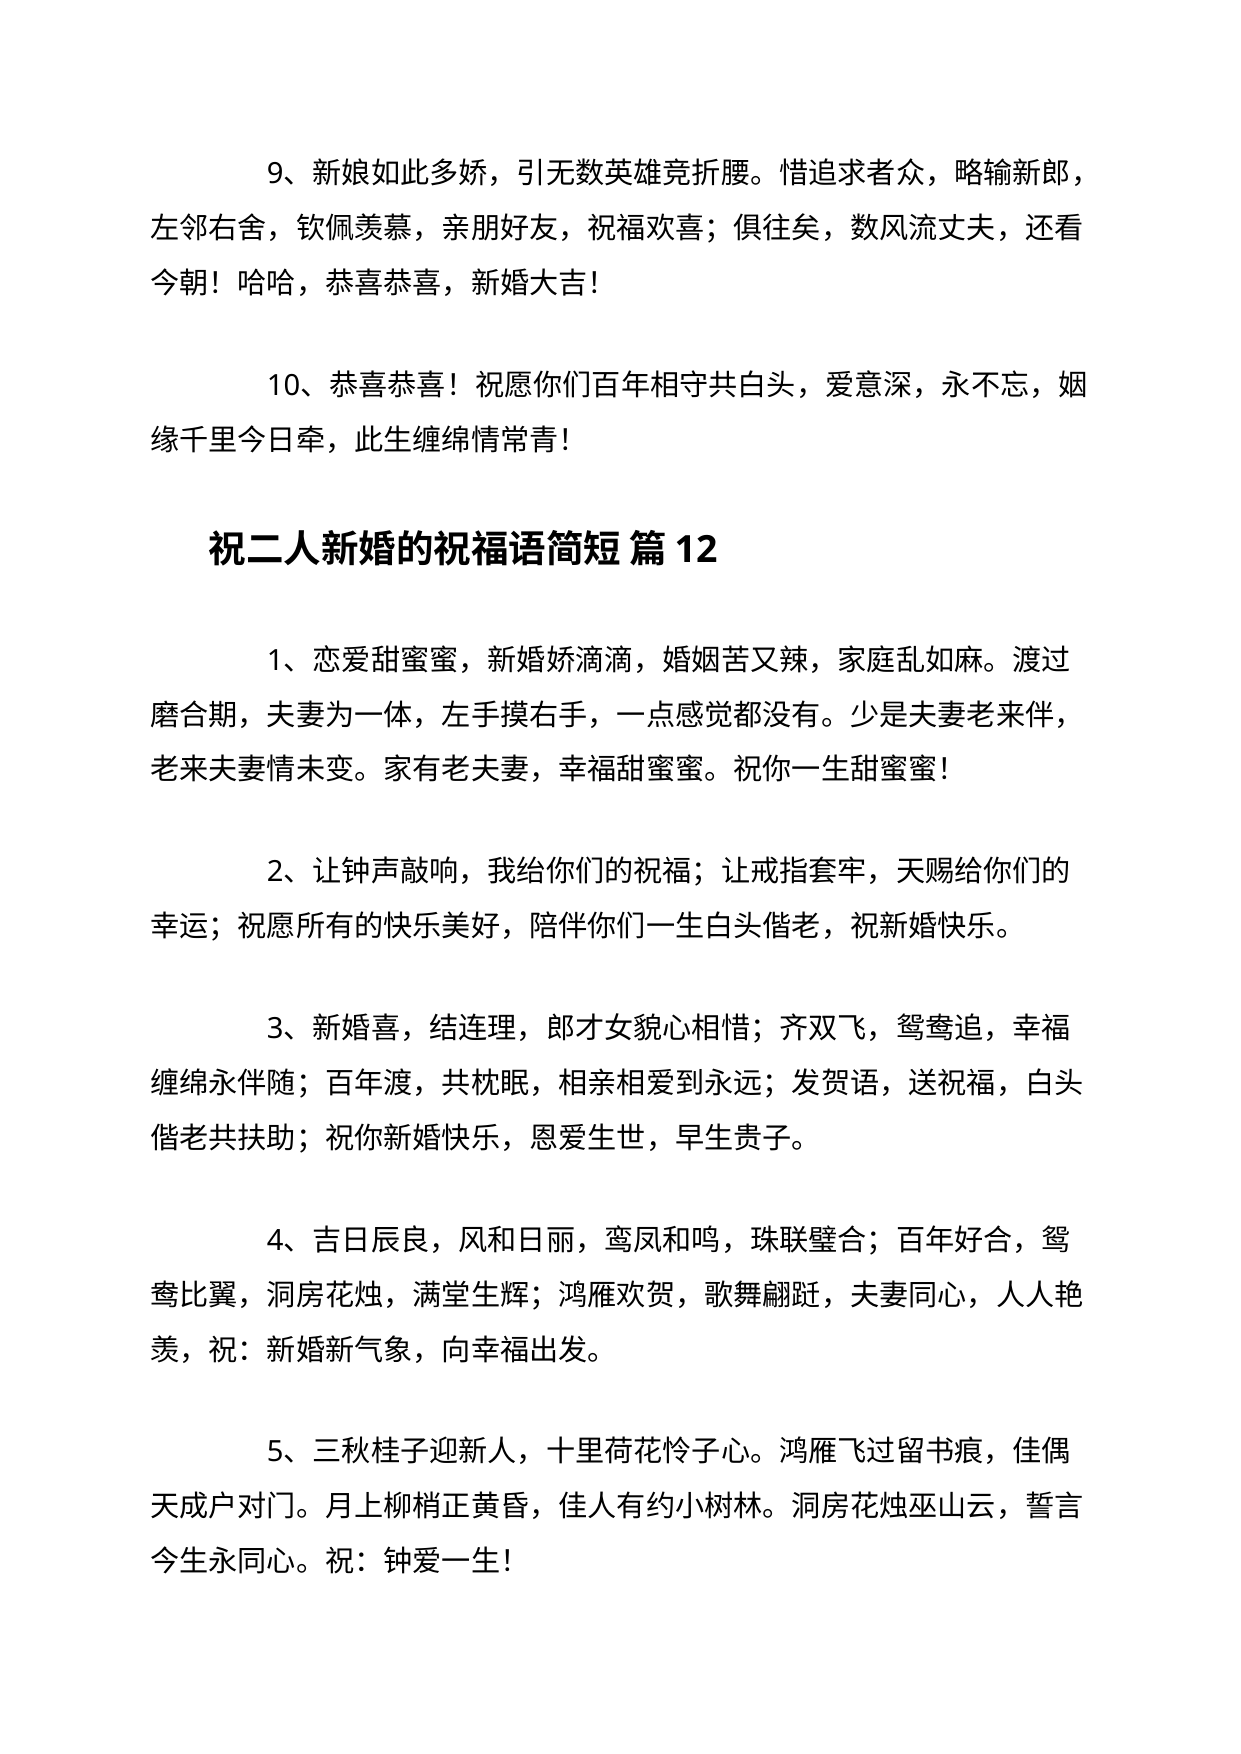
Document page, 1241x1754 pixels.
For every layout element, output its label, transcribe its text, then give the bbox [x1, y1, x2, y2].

text 10、恭喜恭喜！祝愿你们百年相守共白头，爱意深，永不忘，姻缘千里今日牵，此生缠绵情常青！ [150, 362, 1090, 459]
text 9、新娘如此多娇，引无数英雄竞折腰。惜追求者众，略输新郎，左邻右舍，钦佩羡慕，亲朋好友，祝福欢喜；俱往矣，数风流丈夫，还看今朝！哈哈，恭喜恭喜，新婚大吉！ [150, 150, 1090, 302]
text 1、恋爱甜蜜蜜，新婚娇滴滴，婚姻苦又辣，家庭乱如麻。渡过磨合期，夫妻为一体，左手摸右手，一点感觉都没有。少是夫妻老来伴，老来夫妻情未变。家有老夫妻，幸福甜蜜蜜。祝你一生甜蜜蜜！ [150, 636, 1090, 788]
text 2、让钟声敲响，我绐你们的祝福；让戒指套牢，天赐给你们的幸运；祝愿所有的快乐美好，陪伴你们一生白头偕老，祝新婚快乐。 [150, 848, 1090, 945]
text 4、吉日辰良，风和日丽，鸾凤和鸣，珠联璧合；百年好合，鸳鸯比翼，洞房花烛，满堂生辉；鸿雁欢贺，歌舞翩跹，夫妻同心，人人艳羡，祝：新婚新气象，向幸福出发。 [150, 1216, 1090, 1368]
text 5、三秋桂子迎新人，十里荷花怜子心。鸿雁飞过留书痕，佳偶天成户对门。月上柳梢正黄昏，佳人有约小树林。洞房花烛巫山云，誓言今生永同心。祝：钟爱一生！ [150, 1428, 1090, 1580]
text 祝二人新婚的祝福语简短 篇12 [150, 518, 1090, 573]
text 3、新婚喜，结连理，郎才女貌心相惜；齐双飞，鸳鸯追，幸福缠绵永伴随；百年渡，共枕眠，相亲相爱到永远；发贺语，送祝福，白头偕老共扶助；祝你新婚快乐，恩爱生世，早生贵子。 [150, 1004, 1090, 1157]
